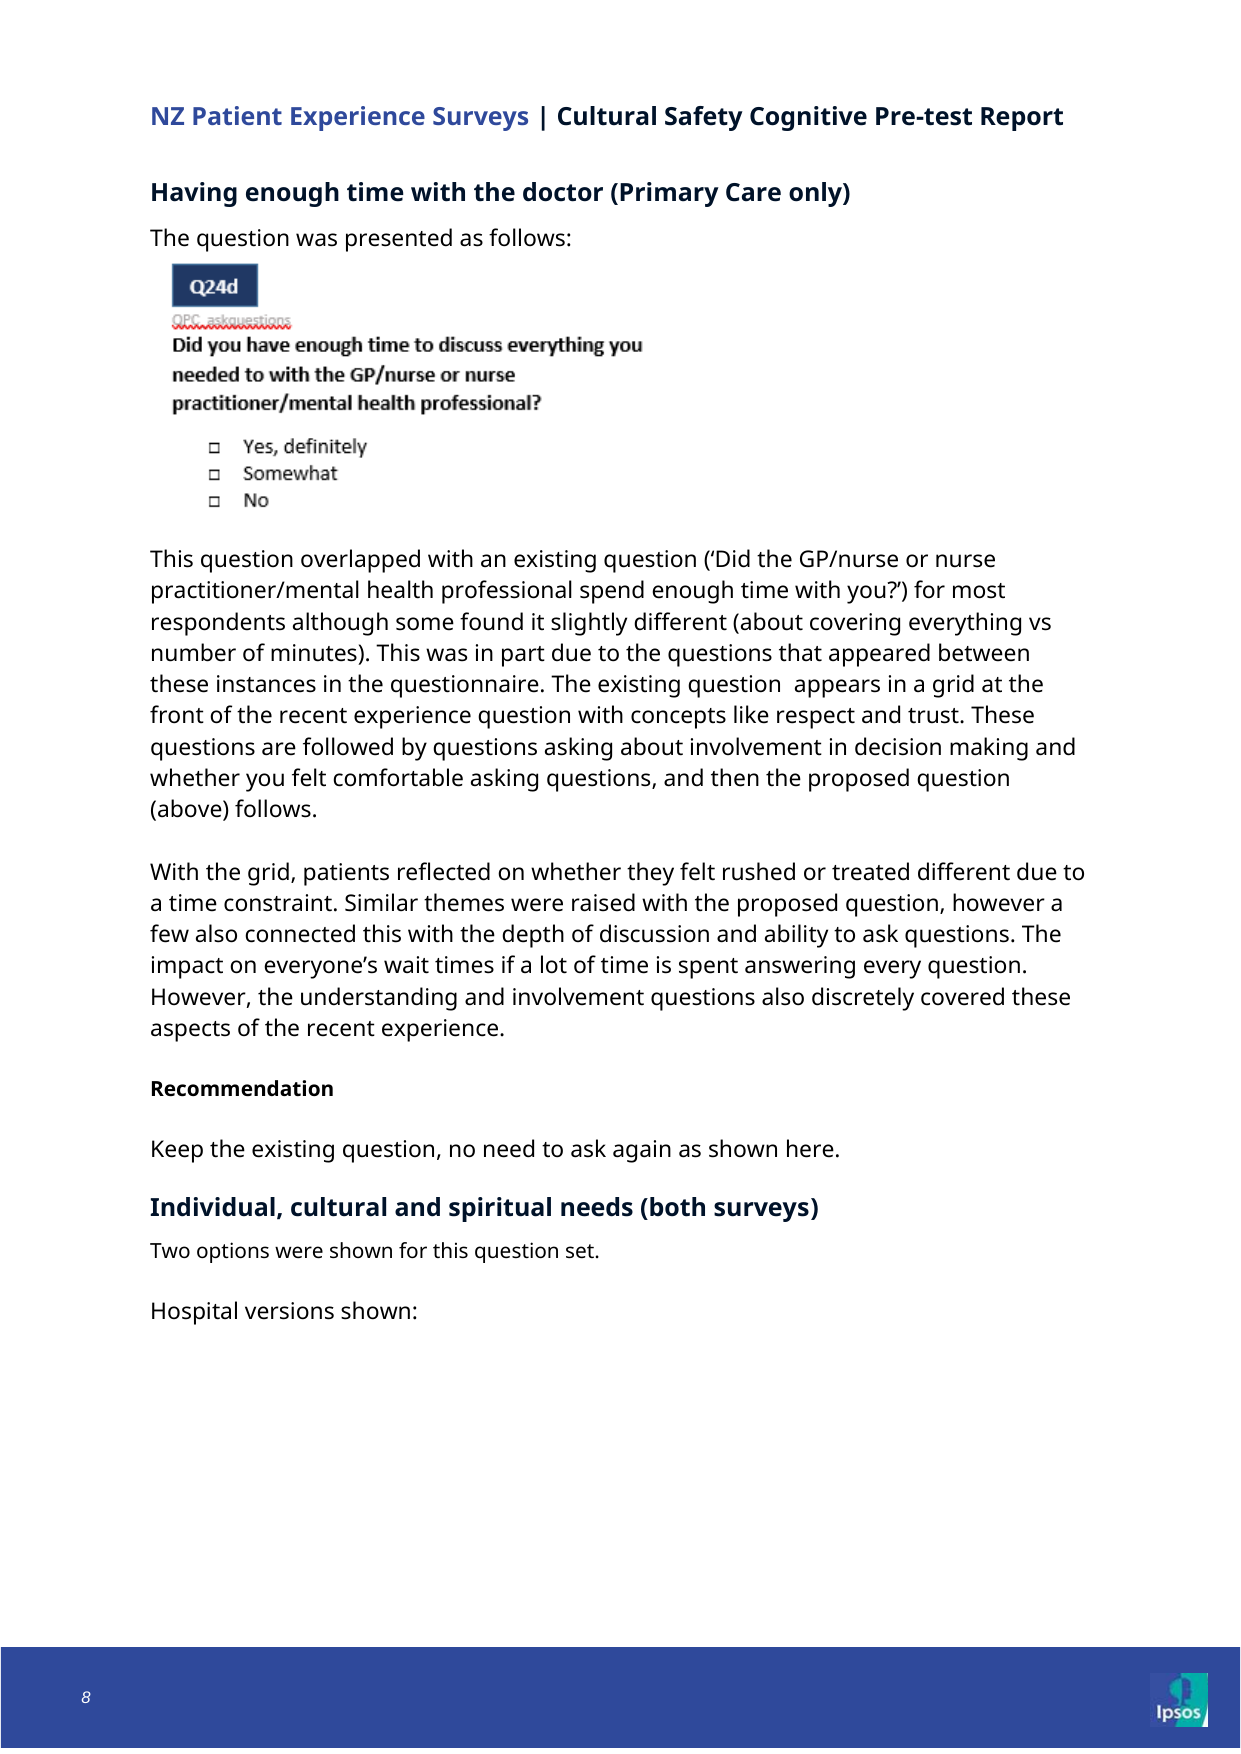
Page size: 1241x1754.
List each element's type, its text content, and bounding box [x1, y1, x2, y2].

text Recommendation [150, 1074, 1090, 1103]
text The question was presented as follows: [150, 222, 1090, 253]
subtitle Individual, cultural and spiritual needs (both surveys) [150, 1189, 1090, 1224]
text With the grid, patients reflected on whether they felt rushed or treated different due to a time constraint. Similar themes were raised with the proposed question, however a few also connected this with the depth of discussion and ability to ask questions. The impact on everyone’s wait times if a lot of time is spent answering every question. However, the understanding and involvement questions also discretely covered these aspects of the recent experience. [150, 856, 1090, 1043]
picture [1150, 1673, 1208, 1727]
text Two options were shown for this question set. [150, 1236, 1090, 1264]
subtitle Having enough time with the doctor (Primary Care only) [150, 175, 1090, 209]
text Keep the existing question, no need to ask again as shown here. [150, 1133, 1090, 1164]
text This question overlapped with an existing question (‘Did the GP/nurse or nurse practitioner/mental health professional spend enough time with you?’) for most respondents although some found it slightly different (about covering everything vs number of minutes). This was in part due to the questions that appeared between these instances in the questionnaire. The existing question appears in a grid at the front of the recent experience question with concepts like respect and trust. These questions are followed by questions asking about involvement in decision making and whether you felt comfortable asking questions, and then the proposed question (above) follows. [150, 543, 1090, 824]
text Hospital versions shown: [150, 1295, 1090, 1326]
picture [150, 252, 659, 513]
